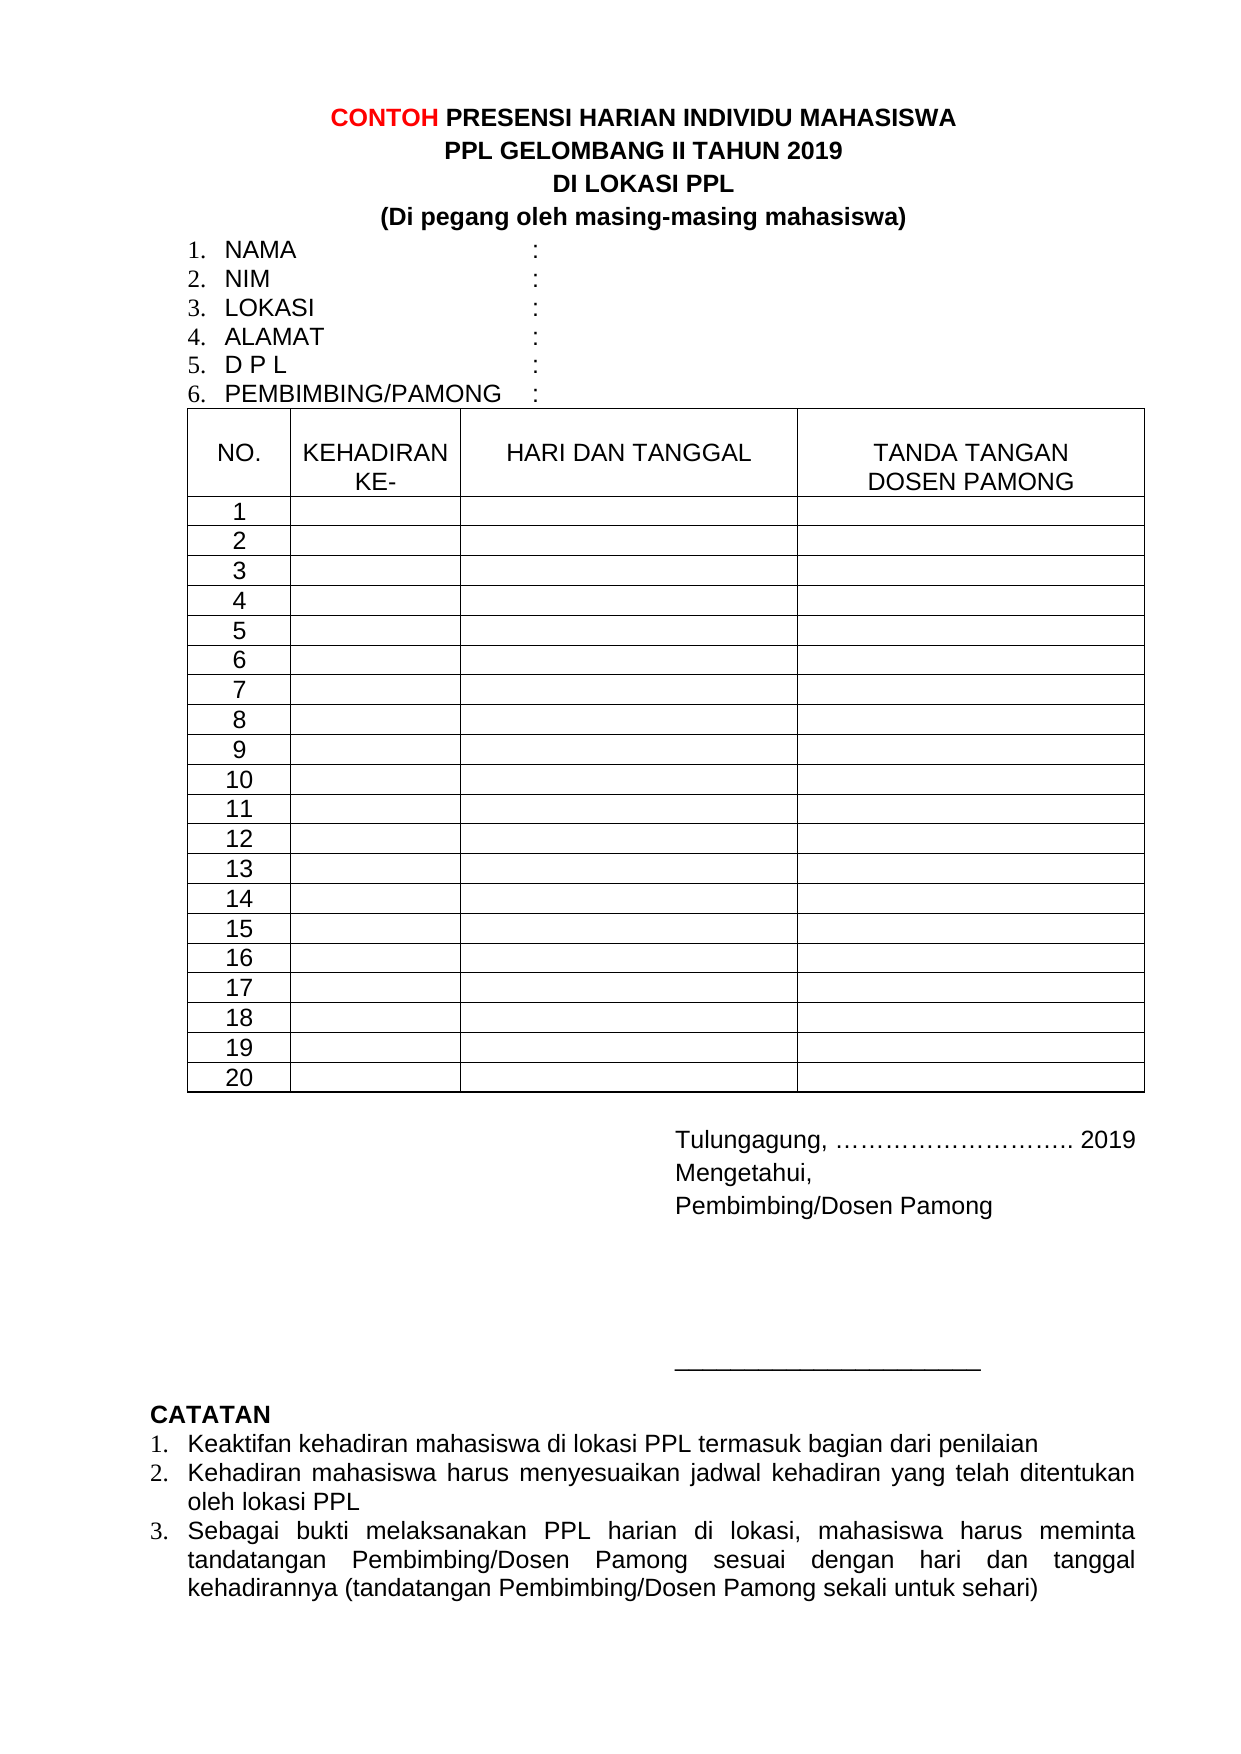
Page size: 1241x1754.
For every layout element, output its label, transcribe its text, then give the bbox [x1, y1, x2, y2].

list Sebagai bukti melaksanakan PPL harian di lokasi, mahasiswa harus meminta tandatangan Pembimbing/Dosen Pamong sesuai dengan hari dan tanggal kehadirannya (tandatangan Pembimbing/Dosen Pamong sekali untuk sehari) [150, 1516, 1137, 1602]
list PEMBIMBING/PAMONG : [187, 379, 1137, 408]
text CATATAN [150, 1401, 1137, 1429]
table_cell [461, 556, 797, 585]
table_cell [798, 973, 1144, 1002]
table_cell [798, 1063, 1144, 1091]
table_cell 10 [188, 765, 290, 793]
table_cell [291, 854, 460, 883]
table_cell [291, 824, 460, 853]
table_cell [291, 765, 460, 793]
table_cell [461, 675, 797, 704]
table_cell [291, 526, 460, 555]
text DI LOKASI PPL [150, 169, 1137, 198]
table_header HARI DAN TANGGAL [461, 409, 797, 496]
table_cell [291, 1033, 460, 1062]
table_cell [798, 556, 1144, 585]
table_cell 9 [188, 735, 290, 764]
table_cell [798, 616, 1144, 644]
table_cell [461, 1003, 797, 1032]
table_cell [798, 675, 1144, 704]
text PPL GELOMBANG II TAHUN 2019 [150, 136, 1137, 165]
list ALAMAT : [187, 322, 1137, 351]
table_cell [461, 705, 797, 734]
table_cell [798, 944, 1144, 972]
table_cell 5 [188, 616, 290, 644]
table_cell [291, 616, 460, 644]
table_cell [291, 914, 460, 942]
table_cell [291, 884, 460, 913]
table_cell [461, 526, 797, 555]
table_cell 7 [188, 675, 290, 704]
text Tulungagung, ……………………….. 2019 [600, 1125, 1137, 1153]
table_cell [461, 824, 797, 853]
table_cell [291, 675, 460, 704]
table_cell [461, 765, 797, 793]
table_cell 20 [188, 1063, 290, 1091]
table_cell 17 [188, 973, 290, 1002]
table_cell 15 [188, 914, 290, 942]
table_cell 19 [188, 1033, 290, 1062]
table_cell [798, 735, 1144, 764]
table_cell [291, 1003, 460, 1032]
table_cell [798, 795, 1144, 823]
table_cell 12 [188, 824, 290, 853]
table_cell [461, 944, 797, 972]
table_cell [798, 824, 1144, 853]
table_cell 1 [188, 497, 290, 525]
table_cell 11 [188, 795, 290, 823]
table_cell [291, 586, 460, 615]
table_cell 14 [188, 884, 290, 913]
table_cell [461, 586, 797, 615]
table_cell [291, 646, 460, 674]
table_cell [461, 795, 797, 823]
table_cell [461, 884, 797, 913]
list NIM : [187, 264, 1137, 293]
table_cell [291, 973, 460, 1002]
table_cell [798, 646, 1144, 674]
table_cell 8 [188, 705, 290, 734]
table_cell 16 [188, 944, 290, 972]
table_header KEHADIRAN KE- [291, 409, 460, 496]
table_cell [798, 1033, 1144, 1062]
table_cell [291, 497, 460, 525]
table_cell 6 [188, 646, 290, 674]
list NAMA : [187, 235, 1137, 264]
table_header TANDA TANGAN DOSEN PAMONG [798, 409, 1144, 496]
table_cell [798, 884, 1144, 913]
table_cell 18 [188, 1003, 290, 1032]
table_header NO. [188, 409, 290, 496]
table_cell 4 [188, 586, 290, 615]
table_cell [798, 1003, 1144, 1032]
table_cell [798, 854, 1144, 883]
table_cell [291, 735, 460, 764]
list D P L : [187, 351, 1137, 379]
table_cell [798, 705, 1144, 734]
list Keaktifan kehadiran mahasiswa di lokasi PPL termasuk bagian dari penilaian [150, 1429, 1137, 1458]
table_cell [798, 586, 1144, 615]
text ______________________ [150, 1343, 1137, 1372]
table_cell [461, 854, 797, 883]
table_cell 3 [188, 556, 290, 585]
text Pembimbing/Dosen Pamong [150, 1191, 1137, 1219]
table_cell [461, 1063, 797, 1091]
table_cell [461, 616, 797, 644]
text CONTOH PRESENSI HARIAN INDIVIDU MAHASISWA [150, 103, 1137, 132]
table_cell [798, 526, 1144, 555]
table_cell [291, 556, 460, 585]
table_cell [461, 1033, 797, 1062]
table_cell [461, 646, 797, 674]
table_cell [461, 973, 797, 1002]
table_cell [461, 735, 797, 764]
table_cell [291, 705, 460, 734]
table_cell [291, 944, 460, 972]
table_cell [798, 765, 1144, 793]
table_cell 2 [188, 526, 290, 555]
table_cell [291, 795, 460, 823]
text Mengetahui, [150, 1158, 1137, 1186]
list Kehadiran mahasiswa harus menyesuaikan jadwal kehadiran yang telah ditentukan oleh lokasi PPL [150, 1458, 1137, 1516]
list LOKASI : [187, 293, 1137, 322]
table_cell [461, 914, 797, 942]
table_cell [798, 497, 1144, 525]
table_cell 13 [188, 854, 290, 883]
text (Di pegang oleh masing-masing mahasiswa) [150, 202, 1137, 231]
table_cell [291, 1063, 460, 1091]
table_cell [461, 497, 797, 525]
table_cell [798, 914, 1144, 942]
